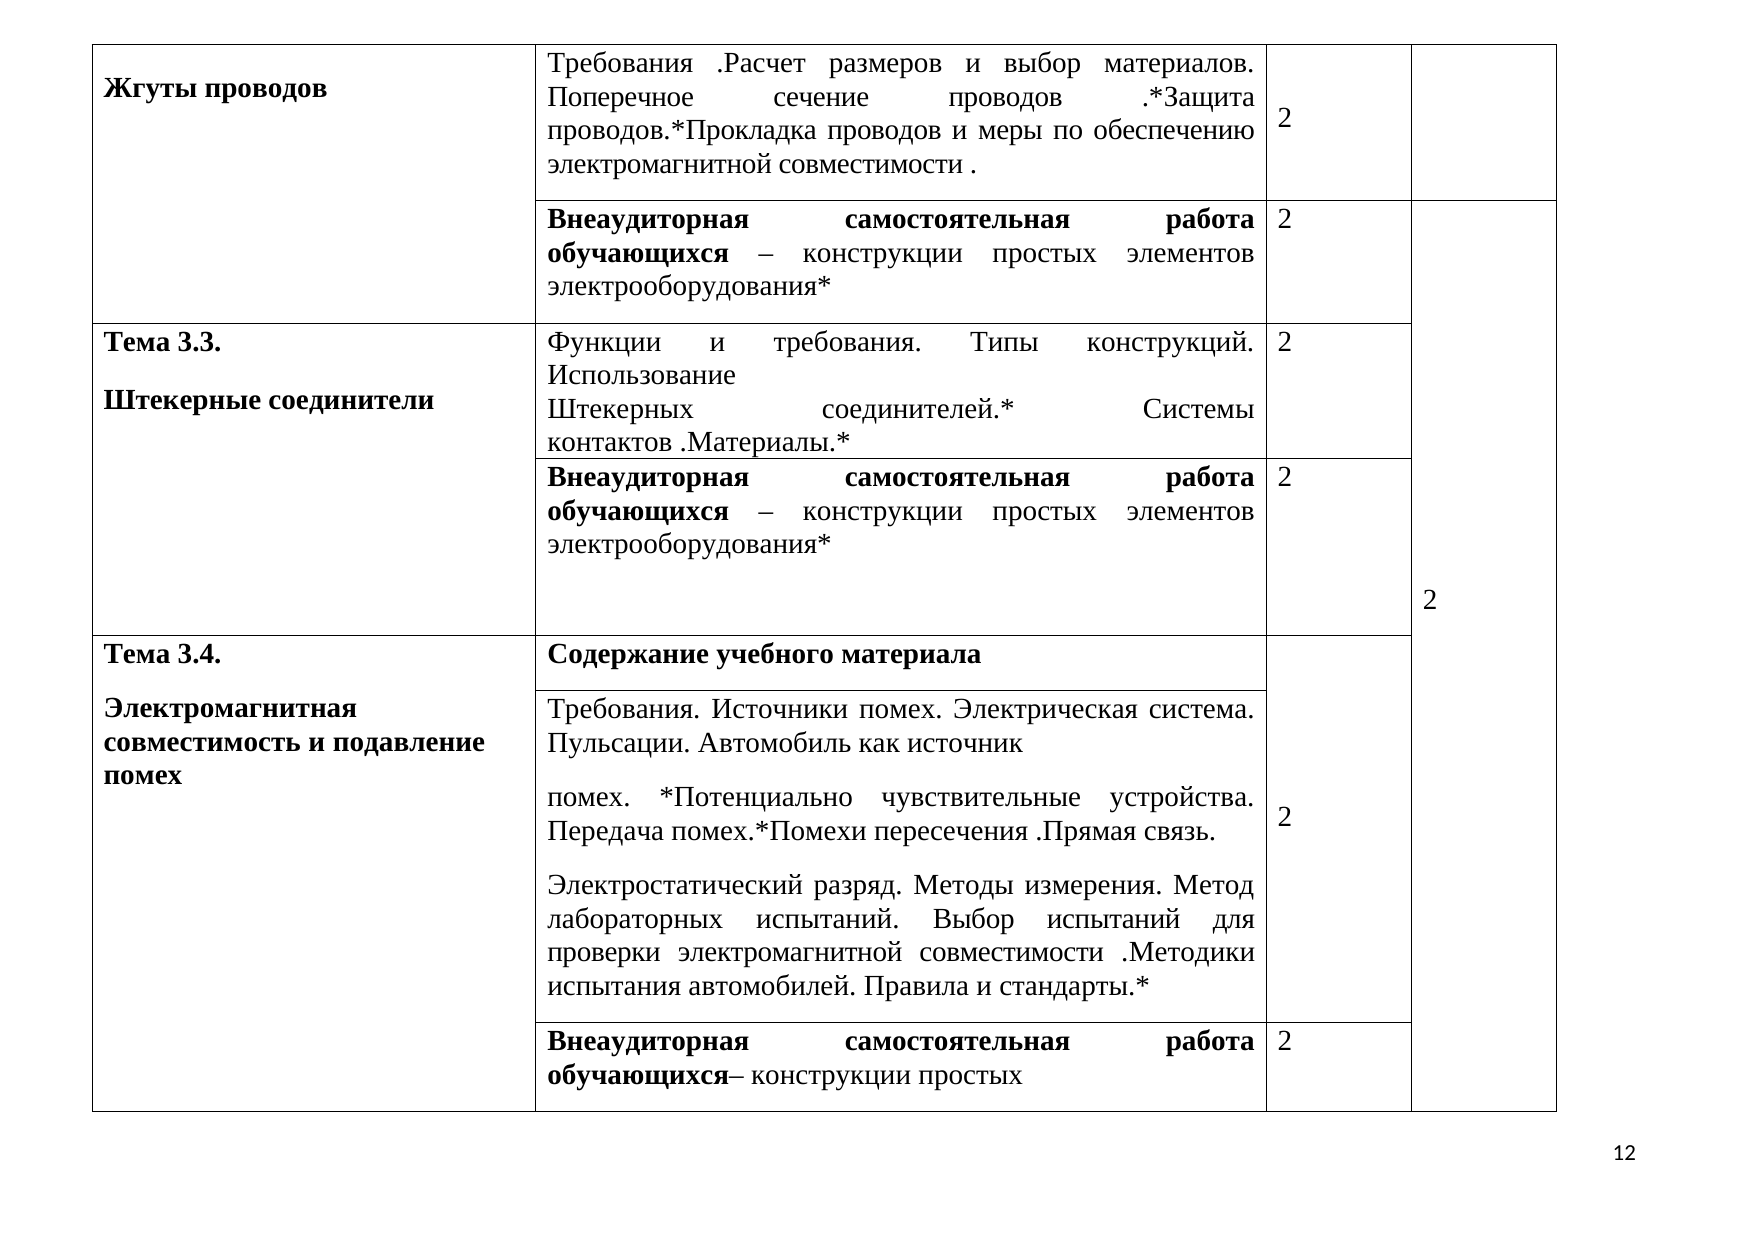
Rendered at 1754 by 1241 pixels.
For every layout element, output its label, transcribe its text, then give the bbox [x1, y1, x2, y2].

table_cell Внеаудиторная самостоятельная работа обучающихся– конструкции простых [536, 1023, 1266, 1111]
table_cell Содержание учебного материала [536, 636, 1266, 690]
table_cell Тема 3.4. Электромагнитная совместимость и подавление помех [93, 636, 535, 1111]
table_cell Внеаудиторная самостоятельная работа обучающихся – конструкции простых элементов электрооборудования* [536, 201, 1266, 323]
table_cell 2 [1267, 324, 1411, 458]
table_cell Внеаудиторная самостоятельная работа обучающихся – конструкции простых элементов электрооборудования* [536, 459, 1266, 635]
table_cell 2 [1267, 636, 1411, 1022]
table_cell 2 [1412, 201, 1556, 1111]
table_cell Тема 3.3. Штекерные соединители [93, 324, 535, 635]
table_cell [93, 45, 535, 323]
table_cell 2 [1267, 459, 1411, 635]
table_cell Функции и требования. Типы конструкций. Использование Штекерных соединителей.* Системы контактов .Материалы.* [536, 324, 1266, 458]
table_cell 2 [1267, 1023, 1411, 1111]
table_cell Требования. Источники помех. Электрическая система. Пульсации. Автомобиль как источник помех. *Потенциально чувствительные устройства. Передача помех.*Помехи пересечения .Прямая связь. Электростатический разряд. Методы измерения. Метод лабораторных испытаний. Выбор испытаний для проверки электромагнитной совместимости .Методики испытания автомобилей. Правила и стандарты.* [536, 691, 1266, 1022]
table_cell 2 [1267, 45, 1411, 200]
table_cell 2 [1267, 201, 1411, 323]
table_cell Требования .Расчет размеров и выбор материалов. Поперечное сечение проводов .*Защита проводов.*Прокладка проводов и меры по обеспечению электромагнитной совместимости . [536, 45, 1266, 200]
